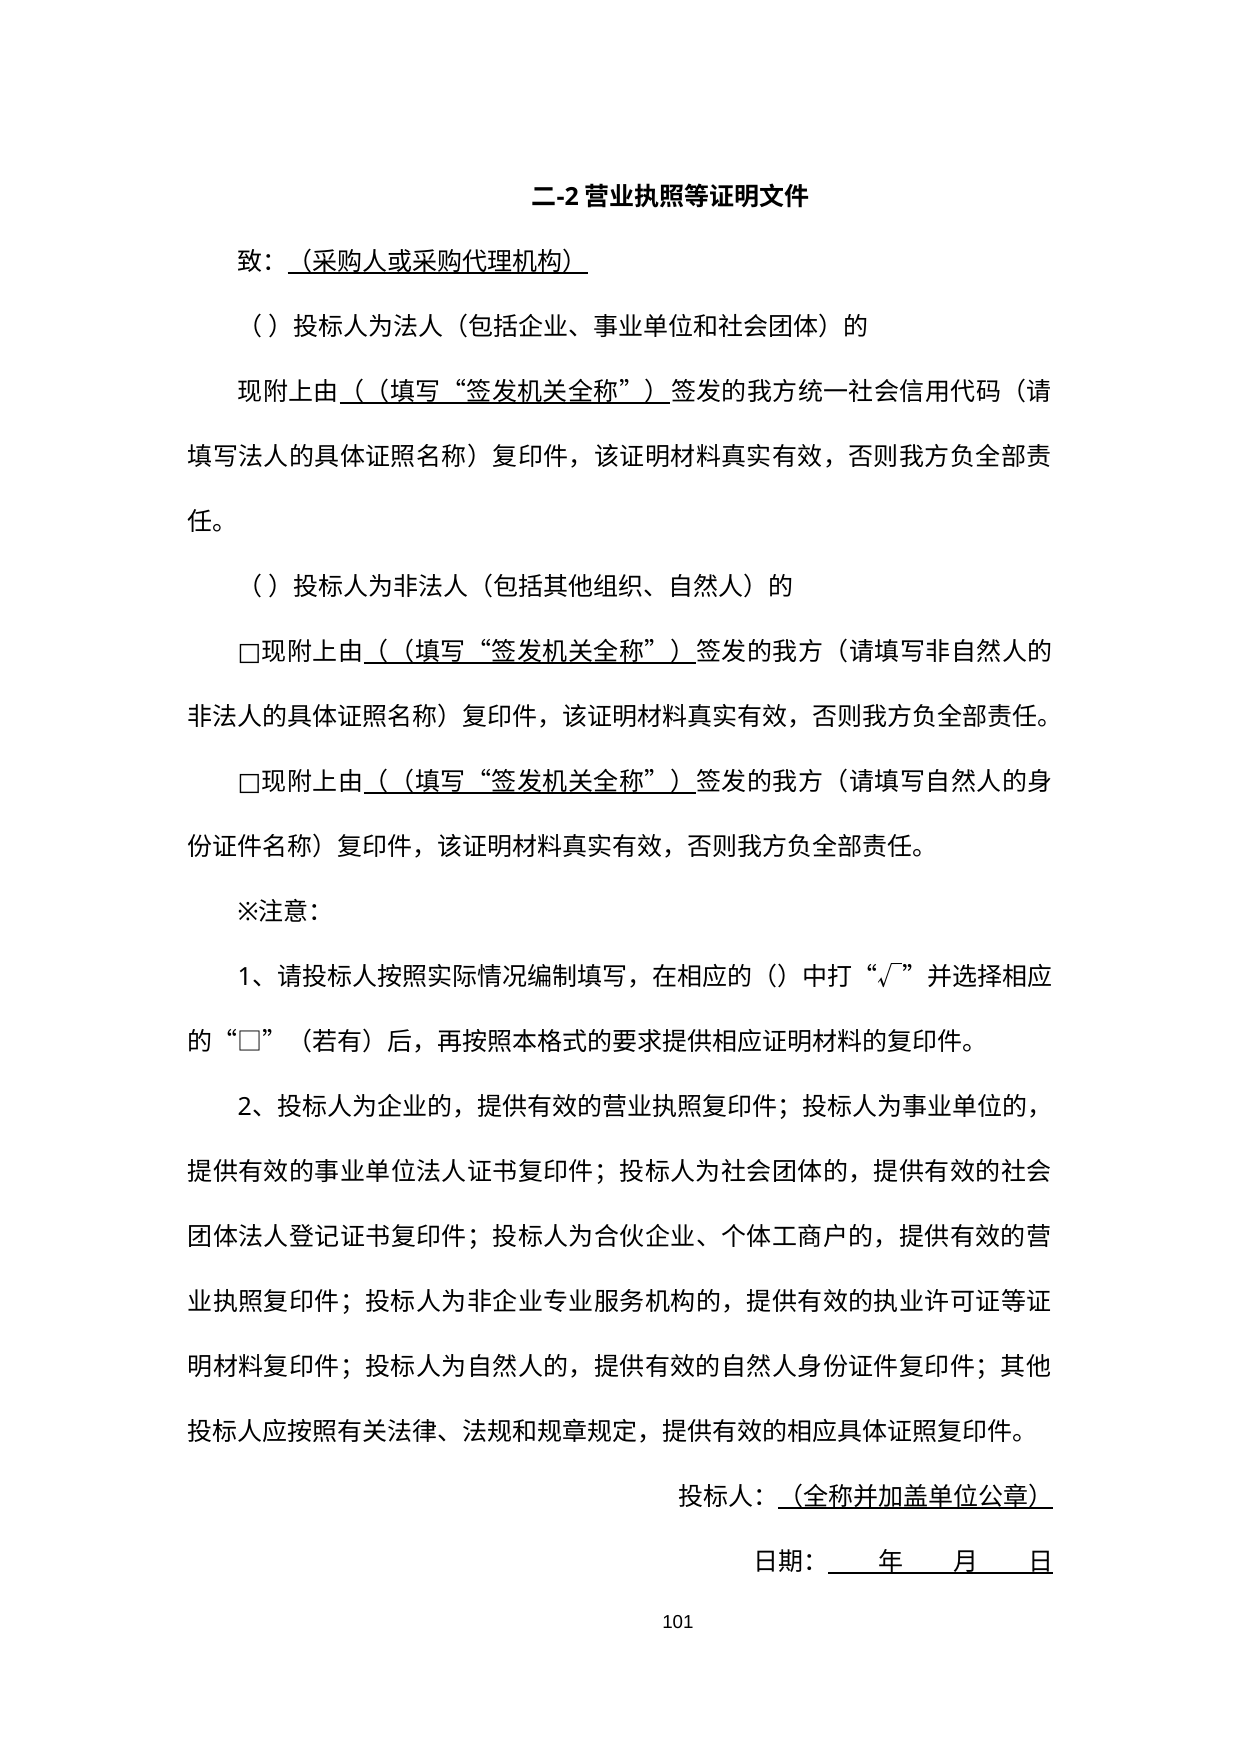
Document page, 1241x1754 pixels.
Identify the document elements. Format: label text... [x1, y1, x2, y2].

text 1、请投标人按照实际情况编制填写，在相应的（）中打“√”并选择相应的“□”（若有）后，再按照本格式的要求提供相应证明材料的复印件。 [187, 942, 1053, 1072]
text 2、投标人为企业的，提供有效的营业执照复印件；投标人为事业单位的，提供有效的事业单位法人证书复印件；投标人为社会团体的，提供有效的社会团体法人登记证书复印件；投标人为合伙企业、个体工商户的，提供有效的营业执照复印件；投标人为非企业专业服务机构的，提供有效的执业许可证等证明材料复印件；投标人为自然人的，提供有效的自然人身份证件复印件；其他投标人应按照有关法律、法规和规章规定，提供有效的相应具体证照复印件。 [187, 1072, 1053, 1462]
text 现附上由（（填写“签发机关全称”）签发的我方统一社会信用代码（请填写法人的具体证照名称）复印件，该证明材料真实有效，否则我方负全部责任。 [187, 357, 1053, 552]
text 致：（采购人或采购代理机构） [187, 227, 1053, 292]
text （ ）投标人为法人（包括企业、事业单位和社会团体）的 [187, 292, 1053, 357]
text （ ）投标人为非法人（包括其他组织、自然人）的 [187, 552, 1053, 617]
text ※注意： [187, 877, 1053, 942]
text □现附上由（（填写“签发机关全称”）签发的我方（请填写非自然人的非法人的具体证照名称）复印件，该证明材料真实有效，否则我方负全部责任。 [187, 617, 1053, 747]
text 日期： 年 月 日 [187, 1527, 1053, 1592]
text 投标人：（全称并加盖单位公章） [187, 1462, 1053, 1527]
text 二-2营业执照等证明文件 [187, 162, 1053, 227]
text □现附上由（（填写“签发机关全称”）签发的我方（请填写自然人的身份证件名称）复印件，该证明材料真实有效，否则我方负全部责任。 [187, 747, 1053, 877]
